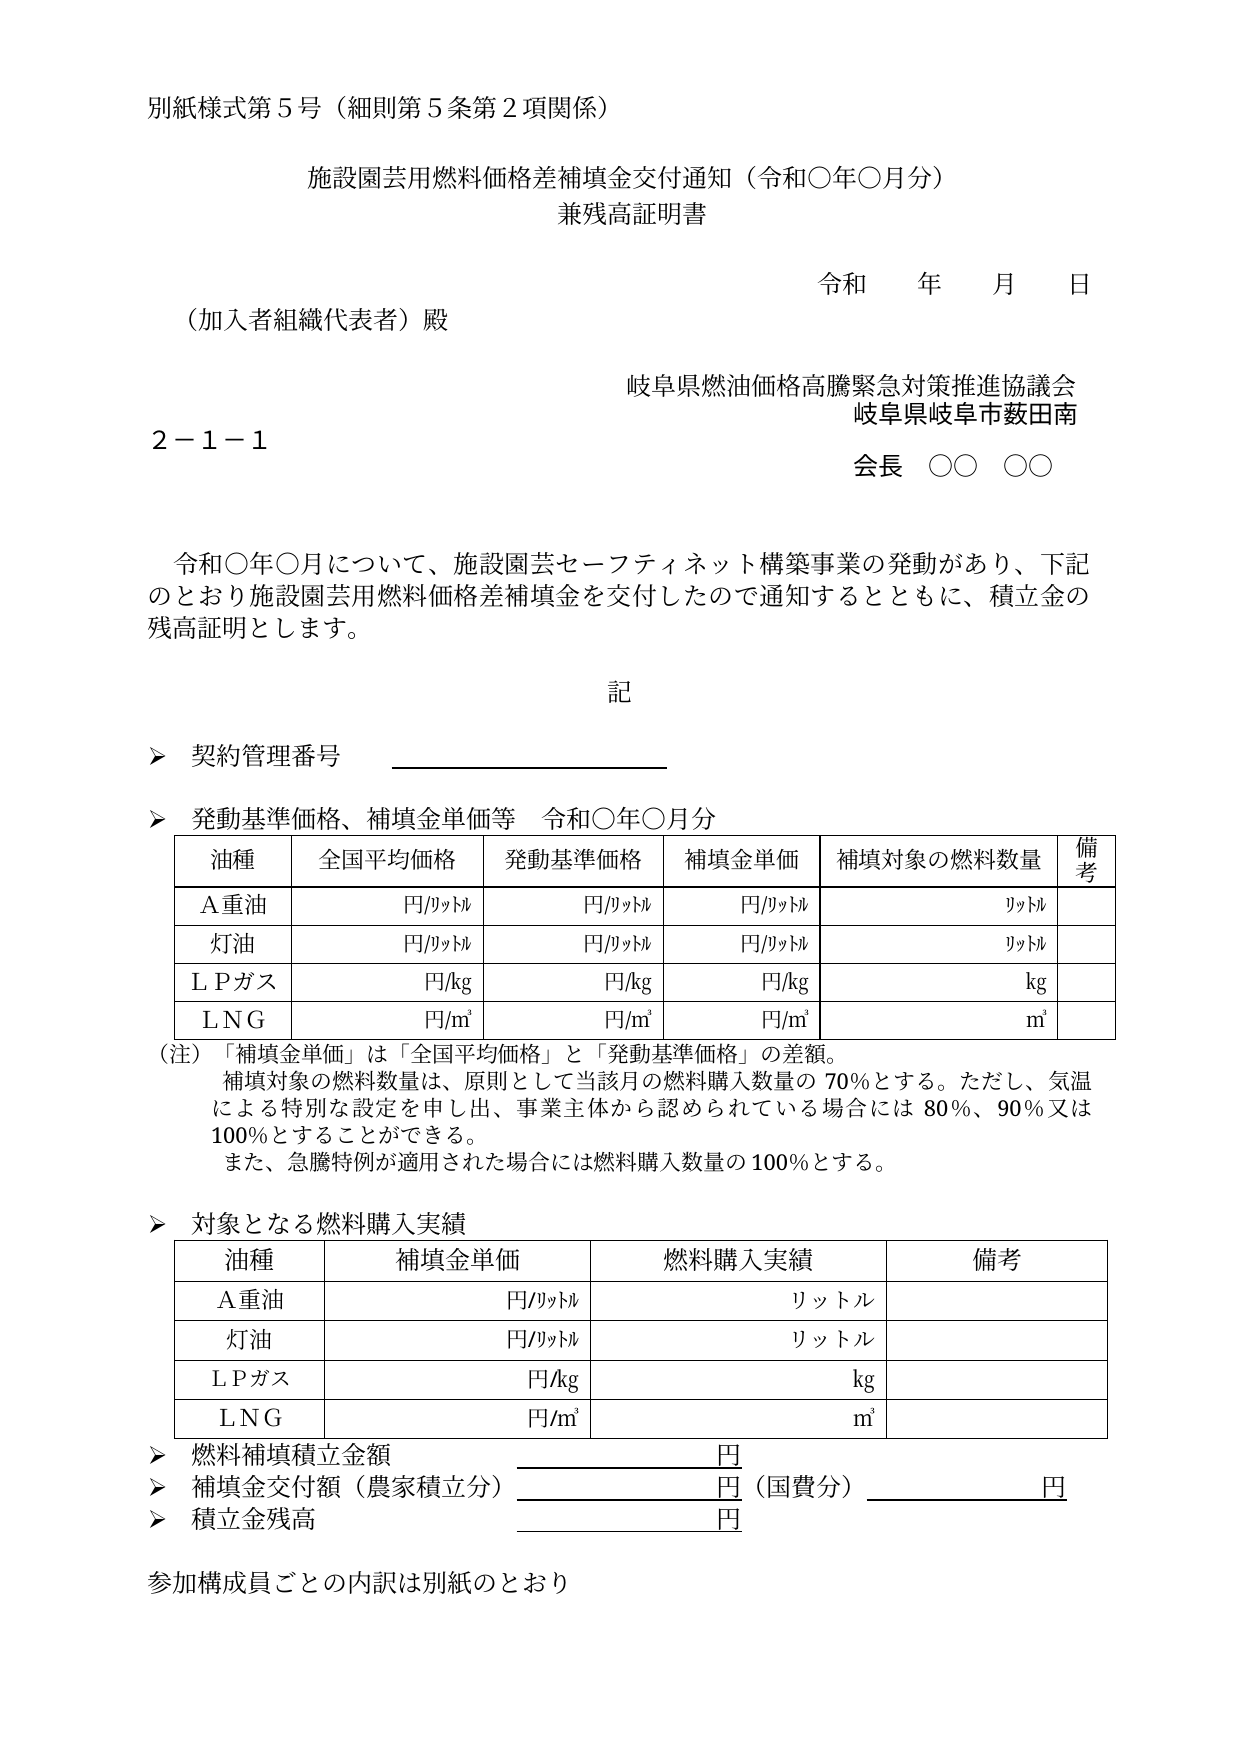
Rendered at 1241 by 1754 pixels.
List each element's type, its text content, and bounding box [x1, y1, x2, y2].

table_cell ㎥ [591, 1400, 886, 1438]
list 発動基準価格、補填金単価等 令和○年○月分 [148, 803, 1092, 835]
text （加入者組織代表者）殿 [148, 301, 1092, 336]
text 令和○年○月について、施設園芸セーフティネット構築事業の発動があり、下記のとおり施設園芸用燃料価格差補填金を交付したので通知するとともに、積立金の残高証明とします。 [148, 548, 1092, 644]
table_cell 円/㎏ [484, 964, 663, 1001]
table_cell [1058, 888, 1115, 924]
text 会長 ○○ ○○ [148, 454, 1092, 480]
table_cell リットル [591, 1321, 886, 1359]
table_cell ﾘｯﾄﾙ [821, 926, 1057, 963]
table_header 全国平均価格 [292, 836, 483, 886]
table_header 備考 [1058, 836, 1115, 886]
table_cell [1058, 926, 1115, 963]
table_cell 円/ﾘｯﾄﾙ [664, 888, 819, 924]
list 補填金交付額（農家積立分） 円（国費分） 円 [148, 1471, 1092, 1503]
table_header 発動基準価格 [484, 836, 663, 886]
table_header 補填金単価 [325, 1241, 590, 1281]
table_cell ＬＮＧ [175, 1400, 324, 1438]
table_cell [887, 1321, 1107, 1359]
table_cell 円/㎏ [292, 964, 483, 1001]
table_cell 円/ﾘｯﾄﾙ [664, 926, 819, 963]
table_cell [1058, 1002, 1115, 1039]
text 記 [148, 676, 1092, 708]
table_cell [887, 1400, 1107, 1438]
table_cell ＬＰガス [175, 964, 291, 1001]
text また、急騰特例が適用された場合には燃料購入数量の100％とする。 [211, 1149, 1092, 1176]
table_cell 円/㎥ [325, 1400, 590, 1438]
table_cell 円/㎥ [484, 1002, 663, 1039]
table_header 備考 [887, 1241, 1107, 1281]
table_cell 円/ﾘｯﾄﾙ [292, 888, 483, 924]
table_cell ㎥ [821, 1002, 1057, 1039]
table_cell 円/ﾘｯﾄﾙ [325, 1282, 590, 1320]
table_cell Ａ重油 [175, 888, 291, 924]
list 積立金残高 円 [148, 1503, 1092, 1535]
list 契約管理番号 [148, 740, 1092, 772]
table_cell 円/㎥ [292, 1002, 483, 1039]
text 別紙様式第５号（細則第５条第２項関係） [148, 89, 1092, 124]
table_header 補填金単価 [664, 836, 819, 886]
text （注）「補填金単価」は「全国平均価格」と「発動基準価格」の差額。 [148, 1040, 1092, 1067]
table_header 油種 [175, 836, 291, 886]
table_cell 円/ﾘｯﾄﾙ [484, 926, 663, 963]
table_header 油種 [175, 1241, 324, 1281]
table_cell 円/ﾘｯﾄﾙ [292, 926, 483, 963]
table_cell ㎏ [821, 964, 1057, 1001]
text 岐阜県岐阜市薮田南２－１－１ [148, 402, 1092, 454]
table_cell [887, 1361, 1107, 1399]
table_cell ﾘｯﾄﾙ [821, 888, 1057, 924]
text 施設園芸用燃料価格差補填金交付通知（令和○年○月分） [148, 159, 1092, 194]
table_cell 円/㎥ [664, 1002, 819, 1039]
table_header 補填対象の燃料数量 [821, 836, 1057, 886]
table_cell ㎏ [591, 1361, 886, 1399]
table_cell リットル [591, 1282, 886, 1320]
text 参加構成員ごとの内訳は別紙のとおり [148, 1567, 1092, 1599]
table_cell [887, 1282, 1107, 1320]
text 岐阜県燃油価格高騰緊急対策推進協議会 [148, 366, 1092, 402]
table_cell 灯油 [175, 926, 291, 963]
table_cell ＬＰガス [175, 1361, 324, 1399]
text 令和 年 月 日 [148, 264, 1092, 301]
table_cell [1058, 964, 1115, 1001]
table_cell 円/㎏ [664, 964, 819, 1001]
table_cell 灯油 [175, 1321, 324, 1359]
table_cell 円/ﾘｯﾄﾙ [484, 888, 663, 924]
text 補填対象の燃料数量は、原則として当該月の燃料購入数量の70％とする。ただし、気温による特別な設定を申し出、事業主体から認められている場合には80％、90％又は100％とすることができる。 [211, 1067, 1092, 1149]
table_cell 円/㎏ [325, 1361, 590, 1399]
table_cell ＬＮＧ [175, 1002, 291, 1039]
table_cell 円/ﾘｯﾄﾙ [325, 1321, 590, 1359]
table_header 燃料購入実績 [591, 1241, 886, 1281]
table_cell Ａ重油 [175, 1282, 324, 1320]
list 燃料補填積立金額 円 [148, 1439, 1092, 1471]
text 兼残高証明書 [148, 194, 1092, 231]
list 対象となる燃料購入実績 [148, 1208, 1092, 1239]
